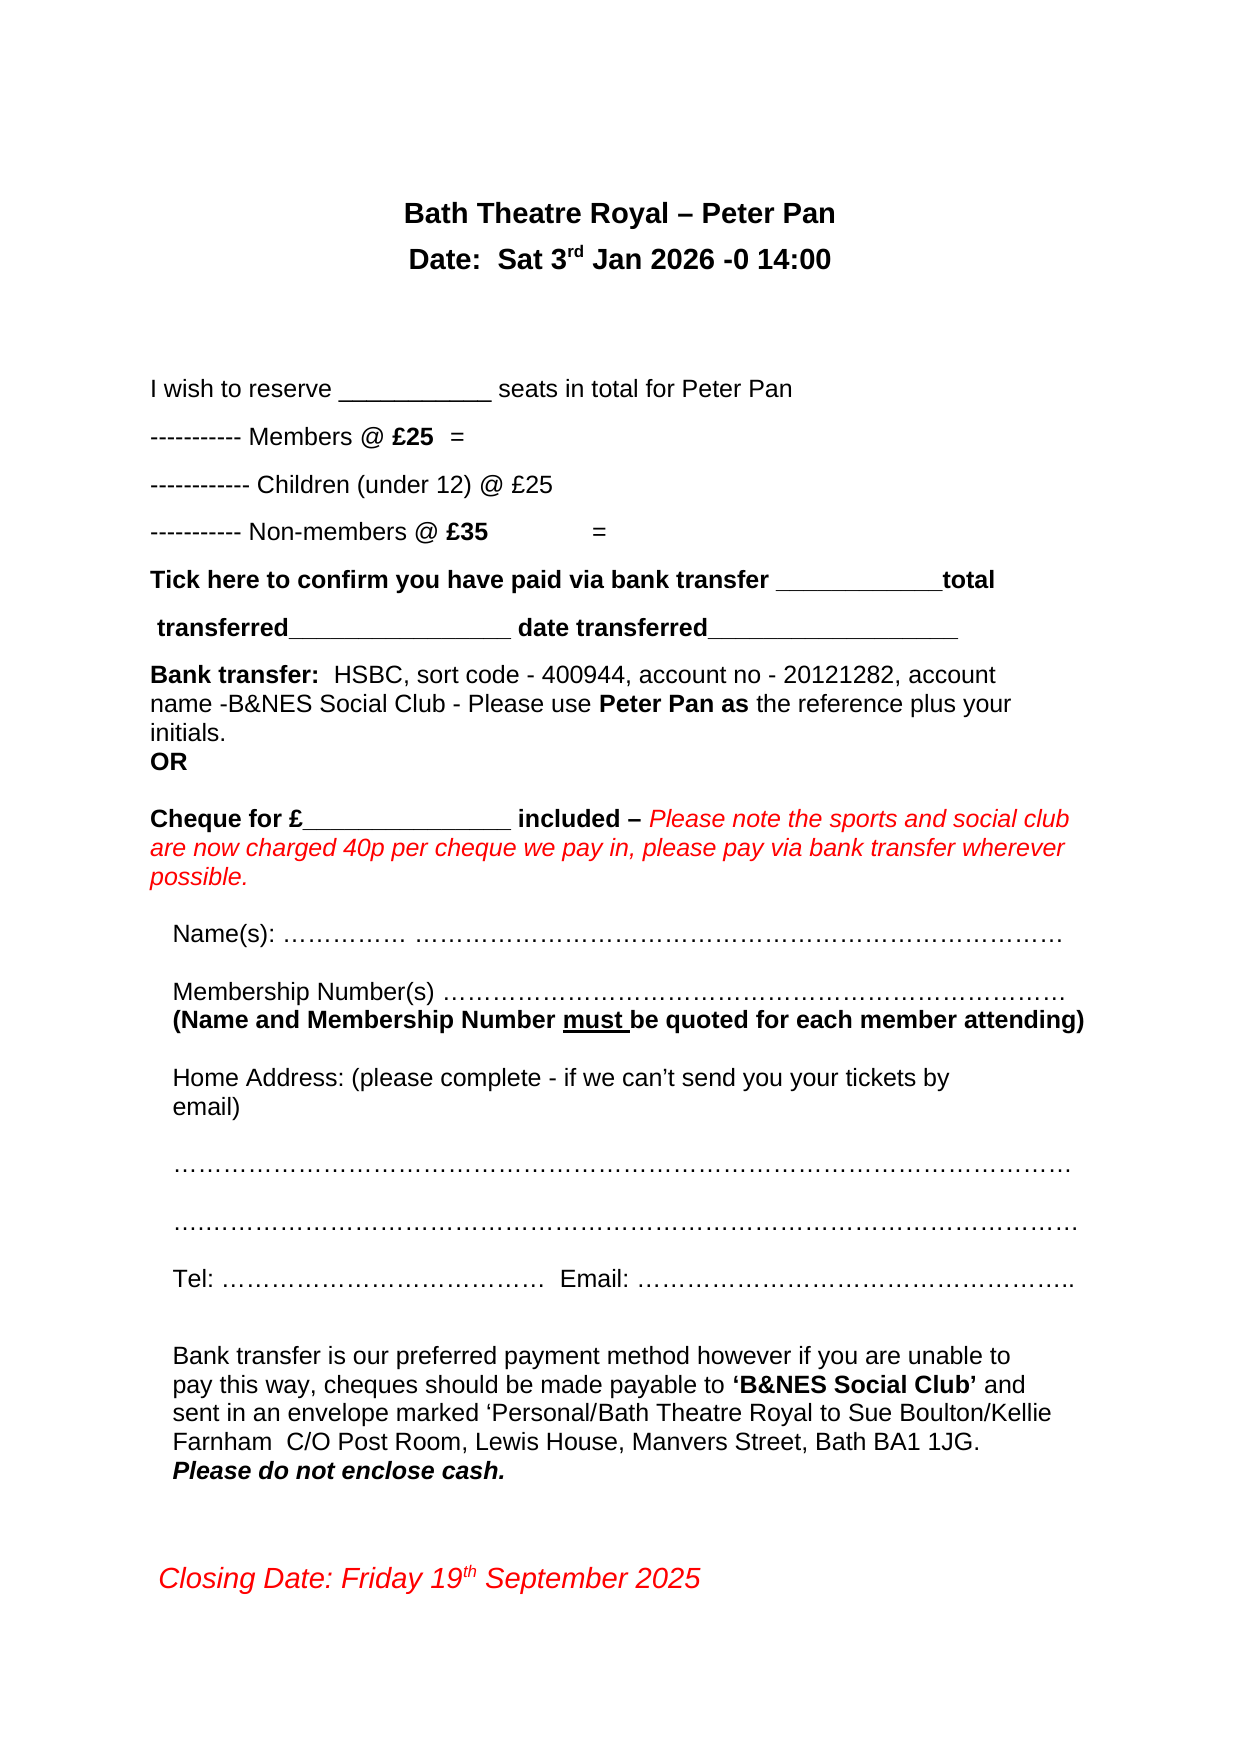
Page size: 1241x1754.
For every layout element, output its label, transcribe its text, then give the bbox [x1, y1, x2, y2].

text (Name and Membership Number must be quoted for each member attending) [172, 1006, 1090, 1034]
text Closing Date: Friday 19th September 2025 [150, 1561, 1090, 1595]
text Home Address: (please complete - if we can’t send you your tickets by email) [172, 1063, 1016, 1121]
text ----------- Members @ £25 = [150, 422, 1090, 451]
text Tel: ………………………………… Email: …………………………………………….. [172, 1264, 1090, 1293]
text ……………………………………………………………………………………………… [172, 1149, 1090, 1178]
text Bath Theatre Royal – Peter Pan [150, 196, 1090, 229]
text ------------ Children (under 12) @ £25 [150, 470, 1090, 498]
text Membership Number(s) ………………………………………………………………… [172, 977, 1090, 1006]
text Tick here to confirm you have paid via bank transfer ____________total [150, 565, 1090, 594]
text Date: Sat 3rd Jan 2026 -0 14:00 [150, 242, 1090, 276]
text OR [150, 747, 1090, 776]
text Bank transfer is our preferred payment method however if you are unable to pay this way, cheques should be made payable to ‘B&NES Social Club’ and sent in an envelope marked ‘Personal/Bath Theatre Royal to Sue Boulton/Kellie Farnham C/O Post Room, Lewis House, Manvers Street, Bath BA1 1JG. Please do not enclose cash. [172, 1341, 1053, 1485]
text Name(s): …………… …………………………………………………………………… [172, 919, 1090, 948]
text Cheque for £_______________ included – Please note the sports and social club are now charged 40p per cheque we pay in, please pay via bank transfer wherever possible. [150, 804, 1090, 891]
text ----------- Non-members @ £35 = [150, 517, 1090, 546]
text transferred________________ date transferred__________________ [150, 613, 1090, 642]
text Bank transfer: HSBC, sort code - 400944, account no - 20121282, account name -B&NES Social Club - Please use Peter Pan as the reference plus your initials. [150, 661, 1053, 747]
text ….…………………………………………………………………………………………… [172, 1207, 1090, 1236]
text I wish to reserve ___________ seats in total for Peter Pan [150, 374, 1090, 403]
